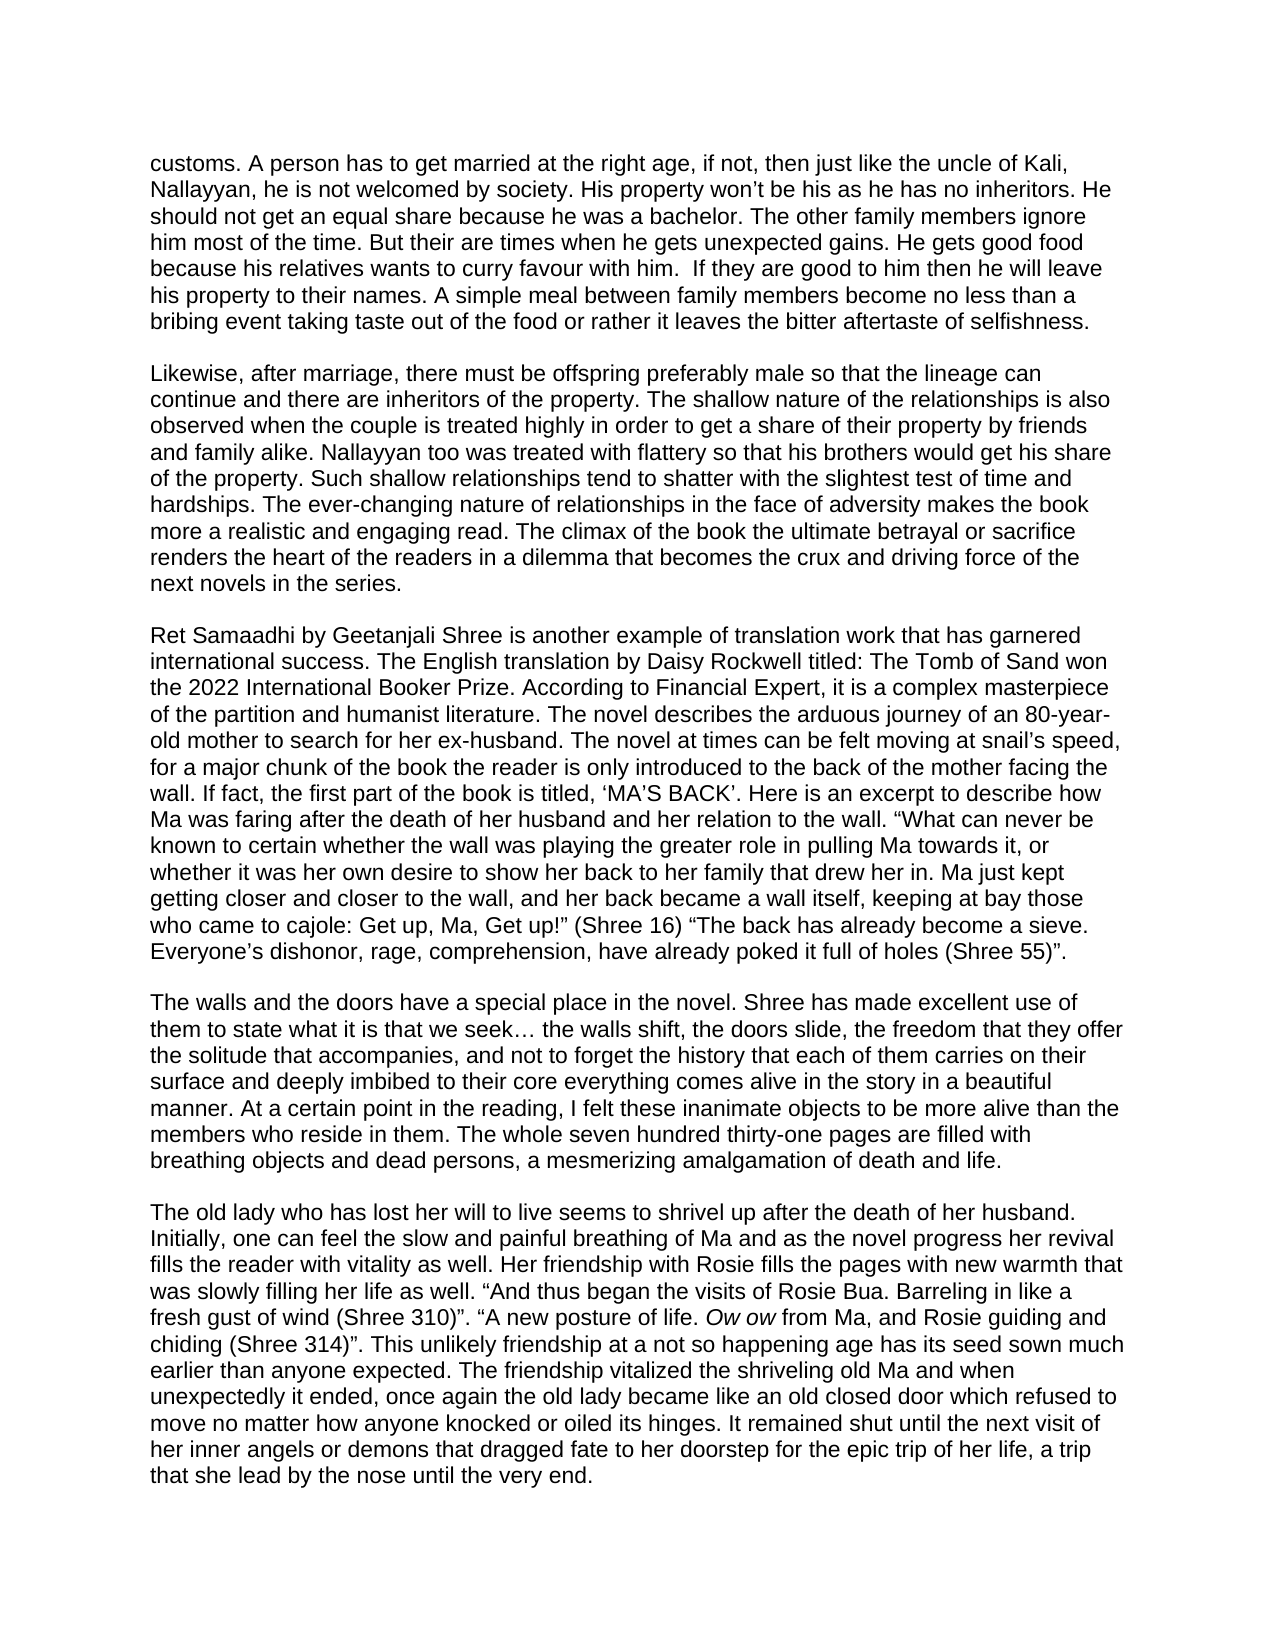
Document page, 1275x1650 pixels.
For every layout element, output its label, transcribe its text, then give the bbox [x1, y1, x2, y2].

text The old lady who has lost her will to live seems to shrivel up after the death of her husband. Initially, one can feel the slow and painful breathing of Ma and as the novel progress her revival fills the reader with vitality as well. Her friendship with Rosie fills the pages with new warmth that was slowly filling her life as well. “And thus began the visits of Rosie Bua. Barreling in like a fresh gust of wind (Shree 310)”. “A new posture of life. Ow ow from Ma, and Rosie guiding and chiding (Shree 314)”. This unlikely friendship at a not so happening age has its seed sown much earlier than anyone expected. The friendship vitalized the shriveling old Ma and when unexpectedly it ended, once again the old lady became like an old closed door which refused to move no matter how anyone knocked or oiled its hinges. It remained shut until the next visit of her inner angels or demons that dragged fate to her doorstep for the epic trip of her life, a trip that she lead by the nose until the very end. [150, 1199, 1125, 1489]
text Ret Samaadhi by Geetanjali Shree is another example of translation work that has garnered international success. The English translation by Daisy Rockwell titled: The Tomb of Sand won the 2022 International Booker Prize. According to Financial Expert, it is a complex masterpiece of the partition and humanist literature. The novel describes the arduous journey of an 80-year-old mother to search for her ex-husband. The novel at times can be felt moving at snail’s speed, for a major chunk of the book the reader is only introduced to the back of the mother facing the wall. If fact, the first part of the book is titled, ‘MA’S BACK’. Here is an excerpt to describe how Ma was faring after the death of her husband and her relation to the wall. “What can never be known to certain whether the wall was playing the greater role in pulling Ma towards it, or whether it was her own desire to show her back to her family that drew her in. Ma just kept getting closer and closer to the wall, and her back became a wall itself, keeping at bay those who came to cajole: Get up, Ma, Get up!” (Shree 16) “The back has already become a sieve. Everyone’s dishonor, rage, comprehension, have already poked it full of holes (Shree 55)”. [150, 622, 1125, 964]
text The walls and the doors have a special place in the novel. Shree has made excellent use of them to state what it is that we seek… the walls shift, the doors slide, the freedom that they offer the solitude that accompanies, and not to forget the history that each of them carries on their surface and deeply imbibed to their core everything comes alive in the story in a beautiful manner. At a certain point in the reading, I felt these inanimate objects to be more alive than the members who reside in them. The whole seven hundred thirty-one pages are filled with breathing objects and dead persons, a mesmerizing amalgamation of death and life. [150, 989, 1125, 1174]
text Likewise, after marriage, there must be offspring preferably male so that the lineage can continue and there are inheritors of the property. The shallow nature of the relationships is also observed when the couple is treated highly in order to get a share of their property by friends and family alike. Nallayyan too was treated with flattery so that his brothers would get his share of the property. Such shallow relationships tend to shatter with the slightest test of time and hardships. The ever-changing nature of relationships in the face of adversity makes the book more a realistic and engaging read. The climax of the book the ultimate betrayal or sacrifice renders the heart of the readers in a dilemma that becomes the crux and driving force of the next novels in the series. [150, 359, 1125, 597]
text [150, 150, 1125, 334]
